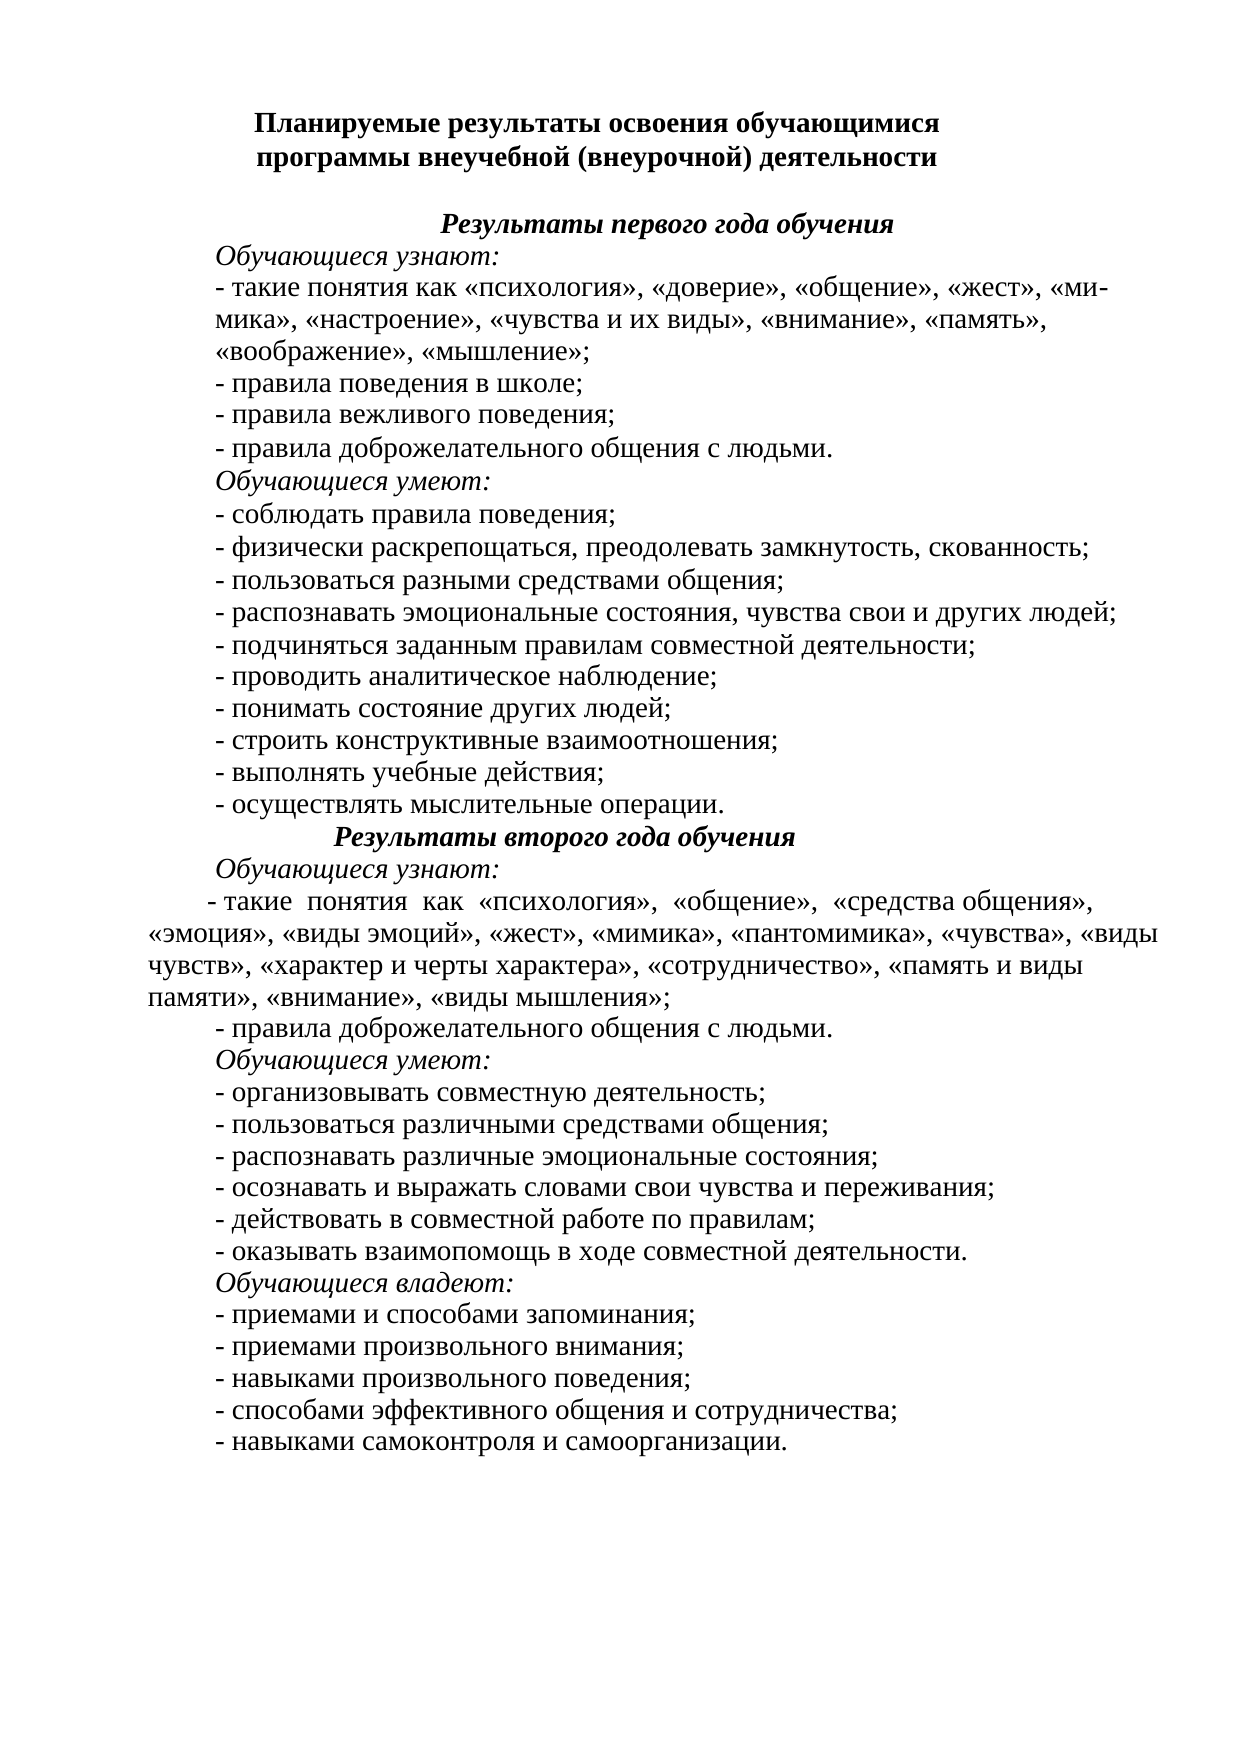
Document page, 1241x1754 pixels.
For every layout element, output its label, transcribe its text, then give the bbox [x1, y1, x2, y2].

text - распознавать различные эмоциональные состояния; [215, 1139, 1067, 1171]
text - приемами произвольного внимания; [215, 1330, 1067, 1362]
text - соблюдать правила поведения; [215, 498, 914, 529]
text - строить конструктивные взаимоотношения; - выполнять учебные действия; [215, 724, 863, 787]
text - способами эффективного общения и сотрудничества; [215, 1394, 1169, 1425]
text - действовать в совместной работе по правилам; [215, 1203, 1067, 1235]
text - пользоваться различными средствами общения; [215, 1108, 1067, 1139]
text Обучающиеся умеют: [215, 1044, 1067, 1076]
text - такие понятия как «психология», «доверие», «общение», «жест», «мимика», «настроение», «чувства и их виды», «внимание», «память», «воображение», «мышление»; [215, 271, 1169, 367]
text Планируемые результаты освоения обучающимися [177, 105, 1016, 139]
text - приемами и способами запоминания; [215, 1298, 1067, 1330]
text - навыками произвольного поведения; [215, 1362, 1169, 1394]
text - правила доброжелательного общения с людьми. [215, 1012, 1067, 1044]
text - правила доброжелательного общения с людьми. [215, 432, 914, 463]
text - навыками самоконтроля и самоорганизации. [215, 1425, 1169, 1457]
text - правила поведения в школе; [215, 367, 1169, 398]
text Результаты первого года обучения [177, 206, 1158, 239]
text - проводить аналитическое наблюдение; - понимать состояние других людей; [215, 660, 812, 724]
text - осознавать и выражать словами свои чувства и переживания; [215, 1171, 1067, 1203]
text - пользоваться разными средствами общения; [215, 564, 1169, 595]
text - правила вежливого поведения; [215, 398, 1169, 430]
text Обучающиеся узнают: [215, 853, 914, 885]
text программы внеучебной (внеурочной) деятельности [177, 139, 1016, 172]
text - такие понятия как «психология», «общение», «средства общения», «эмоция», «виды эмоций», «жест», «мимика», «пантомимика», «чувства», «виды чувств», «характер и черты характера», «сотрудничество», «память и виды памяти», «внимание», «виды мышления»; [148, 885, 1169, 1012]
text - физически раскрепощаться, преодолевать замкнутость, скованность; [215, 531, 1169, 562]
text - оказывать взаимопомощь в ходе совместной деятельности. Обучающиеся владеют: [215, 1235, 1067, 1298]
text Результаты второго года обучения [215, 821, 914, 852]
text Обучающиеся умеют: [215, 464, 914, 496]
text - организовывать совместную деятельность; [215, 1076, 1067, 1108]
text - осуществлять мыслительные операции. [215, 788, 1169, 819]
text Обучающиеся узнают: [215, 239, 1169, 271]
text - подчиняться заданным правилам совместной деятельности; [215, 629, 1169, 660]
text - распознавать эмоциональные состояния, чувства свои и других людей; [215, 596, 1169, 628]
